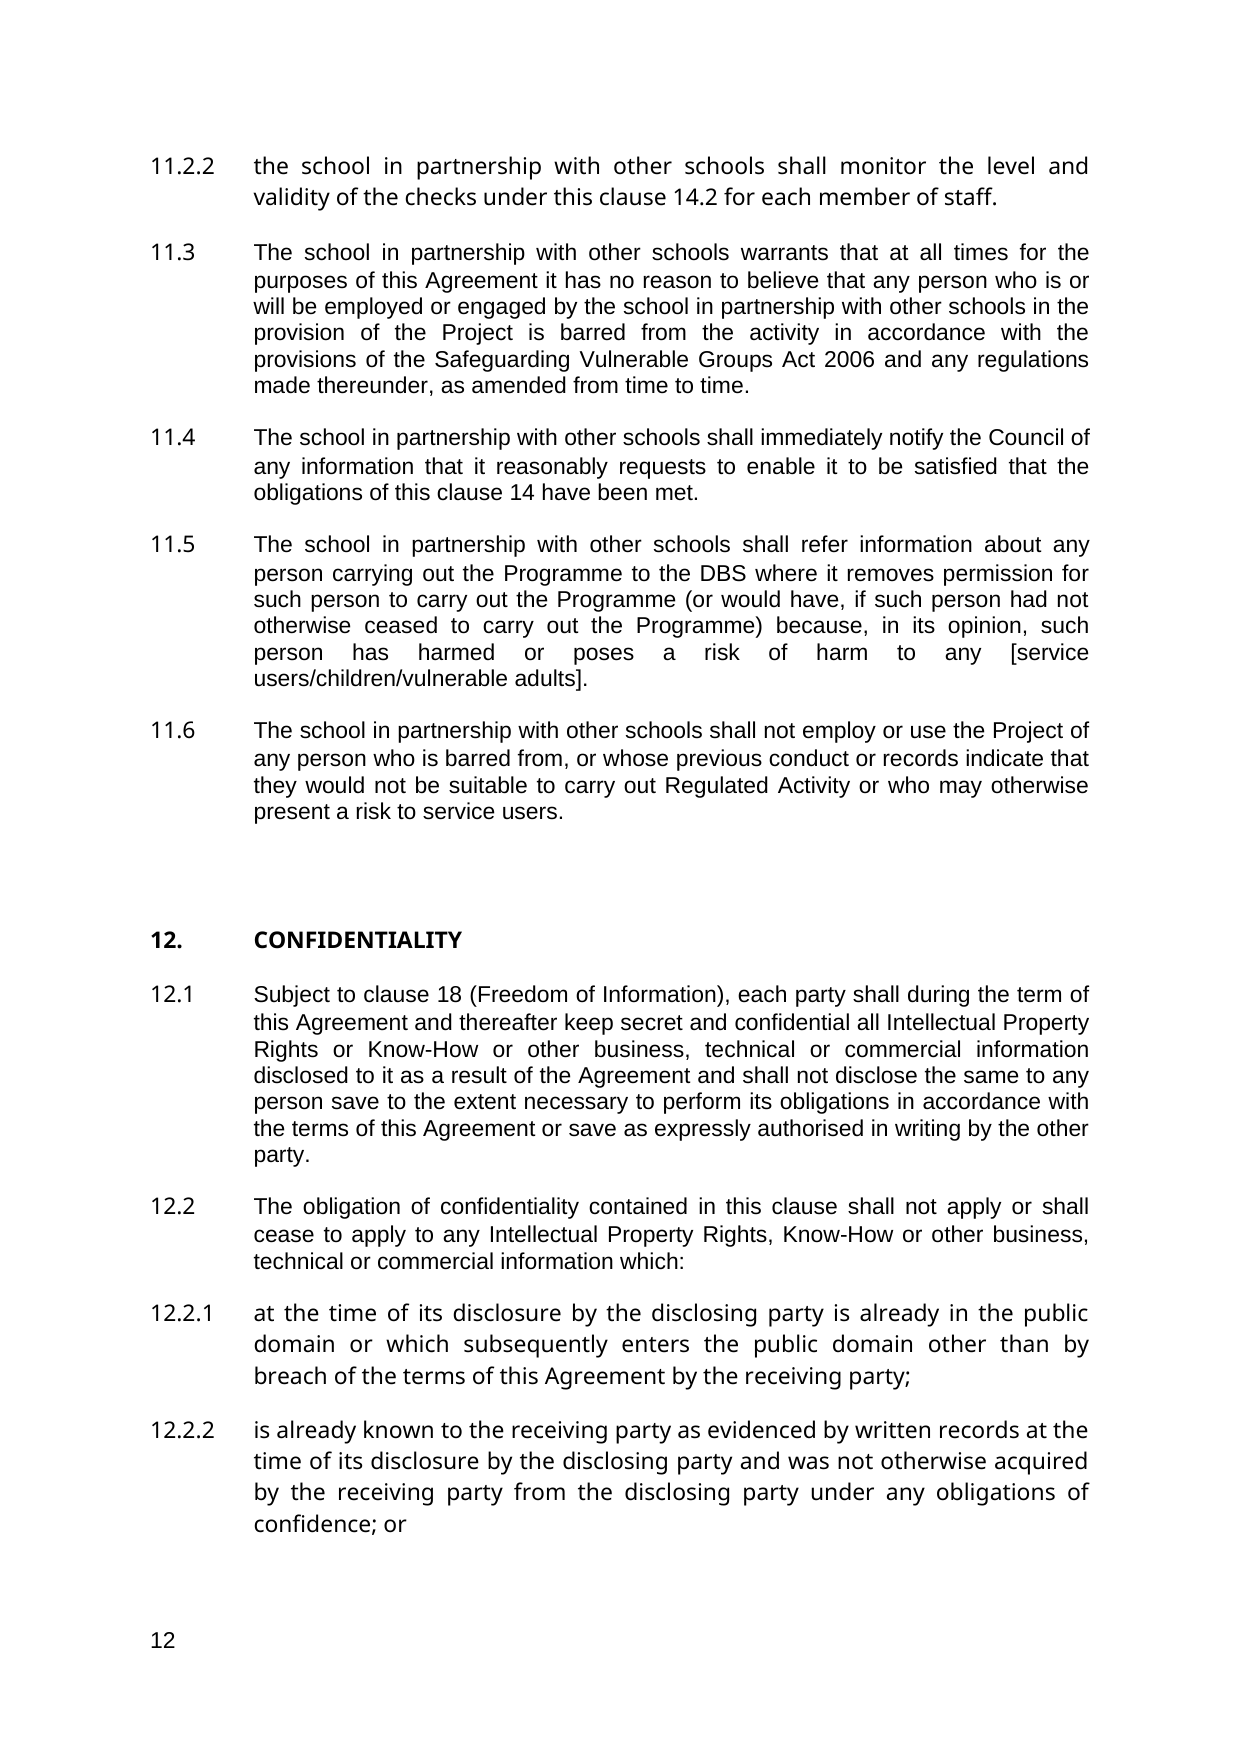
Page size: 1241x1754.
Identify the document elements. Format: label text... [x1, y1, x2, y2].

text at the time of its disclosure by the disclosing party is already in the public domain or which subsequently enters the public domain other than by breach of the terms of this Agreement by the receiving party; [150, 1297, 1090, 1391]
text The school in partnership with other schools shall immediately notify the Council of any information that it reasonably requests to enable it to be satisfied that the obligations of this clause 14 have been met. [150, 421, 1090, 505]
text The school in partnership with other schools warrants that at all times for the purposes of this Agreement it has no reason to believe that any person who is or will be employed or engaged by the school in partnership with other schools in the provision of the Project is barred from the activity in accordance with the provisions of the Safeguarding Vulnerable Groups Act 2006 and any regulations made thereunder, as amended from time to time. [150, 235, 1090, 398]
text The school in partnership with other schools shall not employ or use the Project of any person who is barred from, or whose previous conduct or records indicate that they would not be suitable to carry out Regulated Activity or who may otherwise present a risk to service users. [150, 714, 1090, 824]
text The obligation of confidentiality contained in this clause shall not apply or shall cease to apply to any Intellectual Property Rights, Know-How or other business, technical or commercial information which: [150, 1190, 1090, 1274]
text CONFIDENTIALITY [150, 924, 1090, 955]
text The school in partnership with other schools shall refer information about any person carrying out the Programme to the DBS where it removes permission for such person to carry out the Programme (or would have, if such person had not otherwise ceased to carry out the Programme) because, in its opinion, such person has harmed or poses a risk of harm to any [service users/children/vulnerable adults]. [150, 528, 1090, 691]
text Subject to clause 18 (Freedom of Information), each party shall during the term of this Agreement and thereafter keep secret and confidential all Intellectual Property Rights or Know-How or other business, technical or commercial information disclosed to it as a result of the Agreement and shall not disclose the same to any person save to the extent necessary to perform its obligations in accordance with the terms of this Agreement or save as expressly authorised in writing by the other party. [150, 978, 1090, 1167]
text the school in partnership with other schools shall monitor the level and validity of the checks under this clause 14.2 for each member of staff. [150, 150, 1090, 212]
text is already known to the receiving party as evidenced by written records at the time of its disclosure by the disclosing party and was not otherwise acquired by the receiving party from the disclosing party under any obligations of confidence; or [150, 1414, 1090, 1539]
